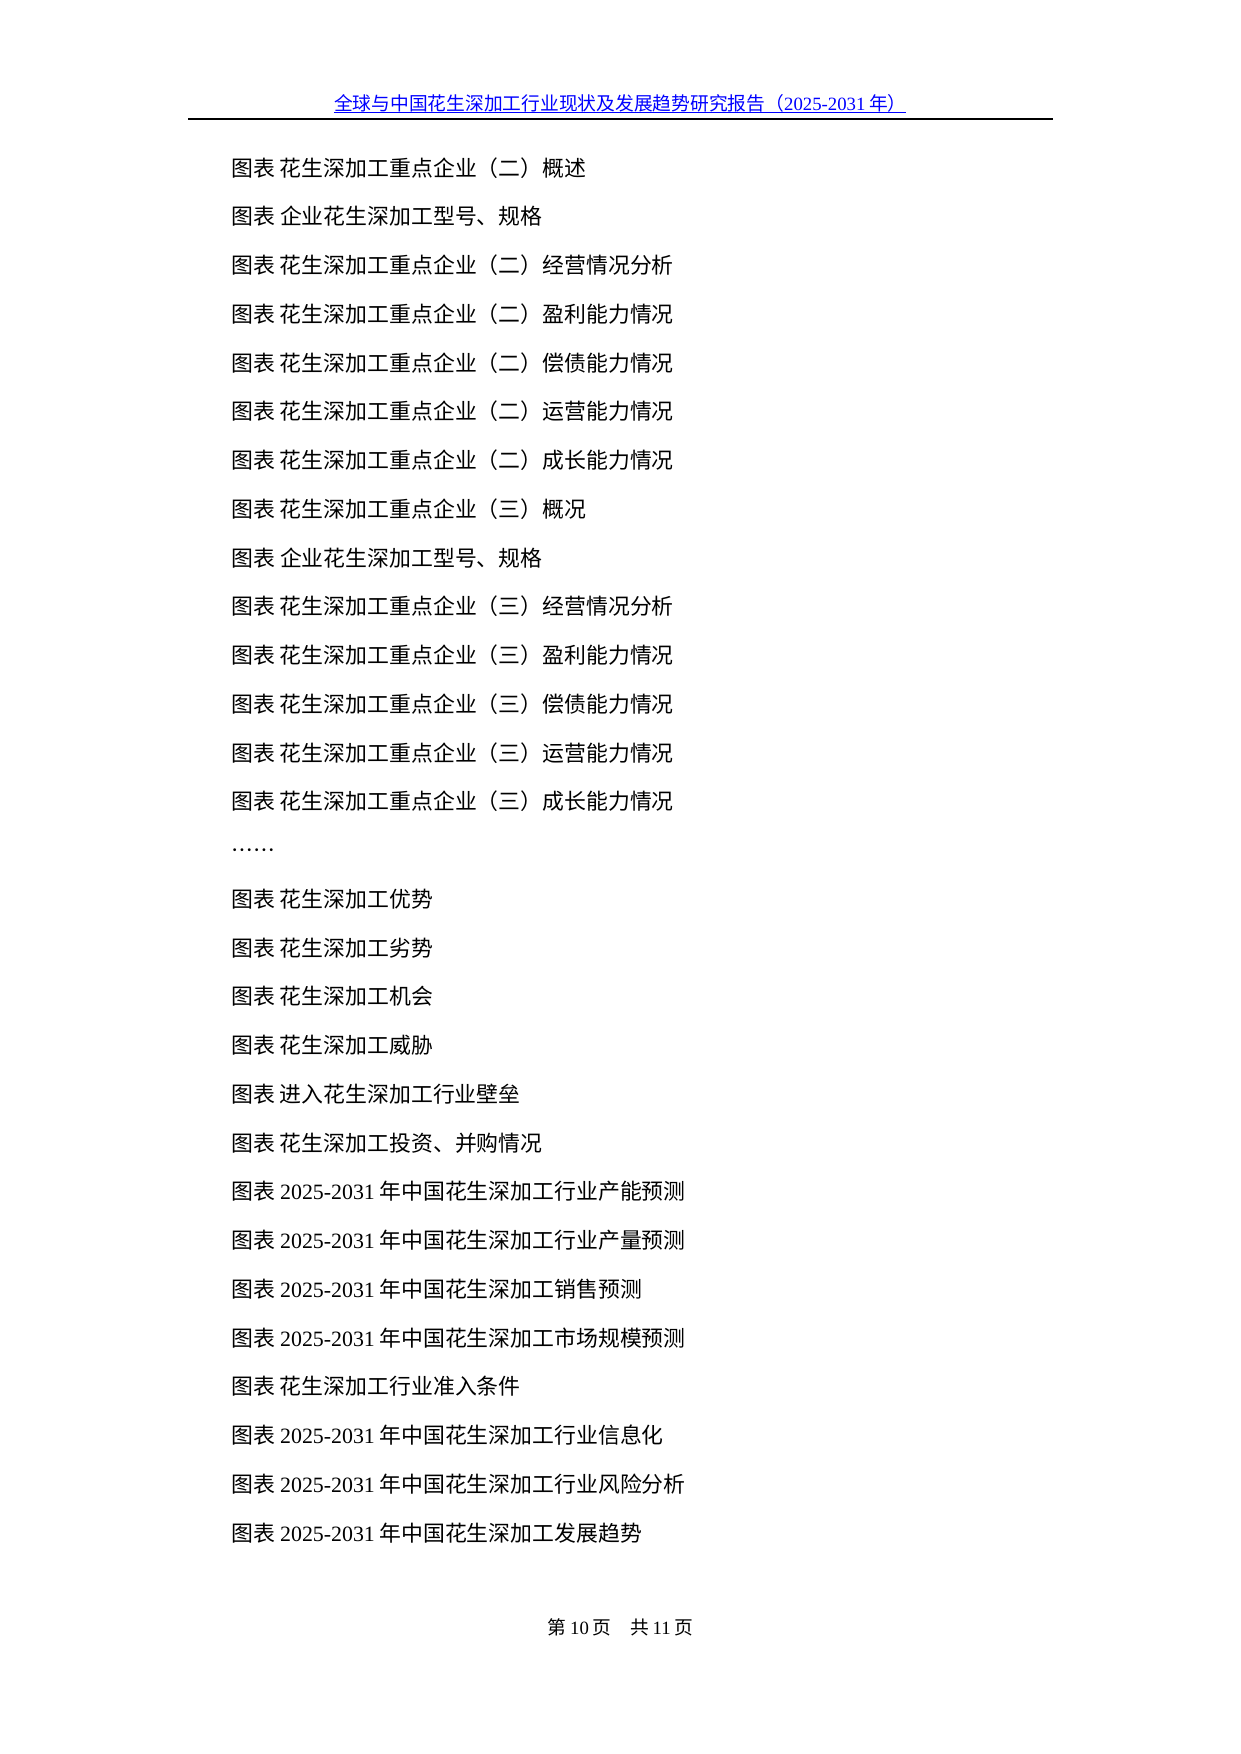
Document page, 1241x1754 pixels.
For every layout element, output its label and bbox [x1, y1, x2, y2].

text [187, 150, 1053, 1548]
